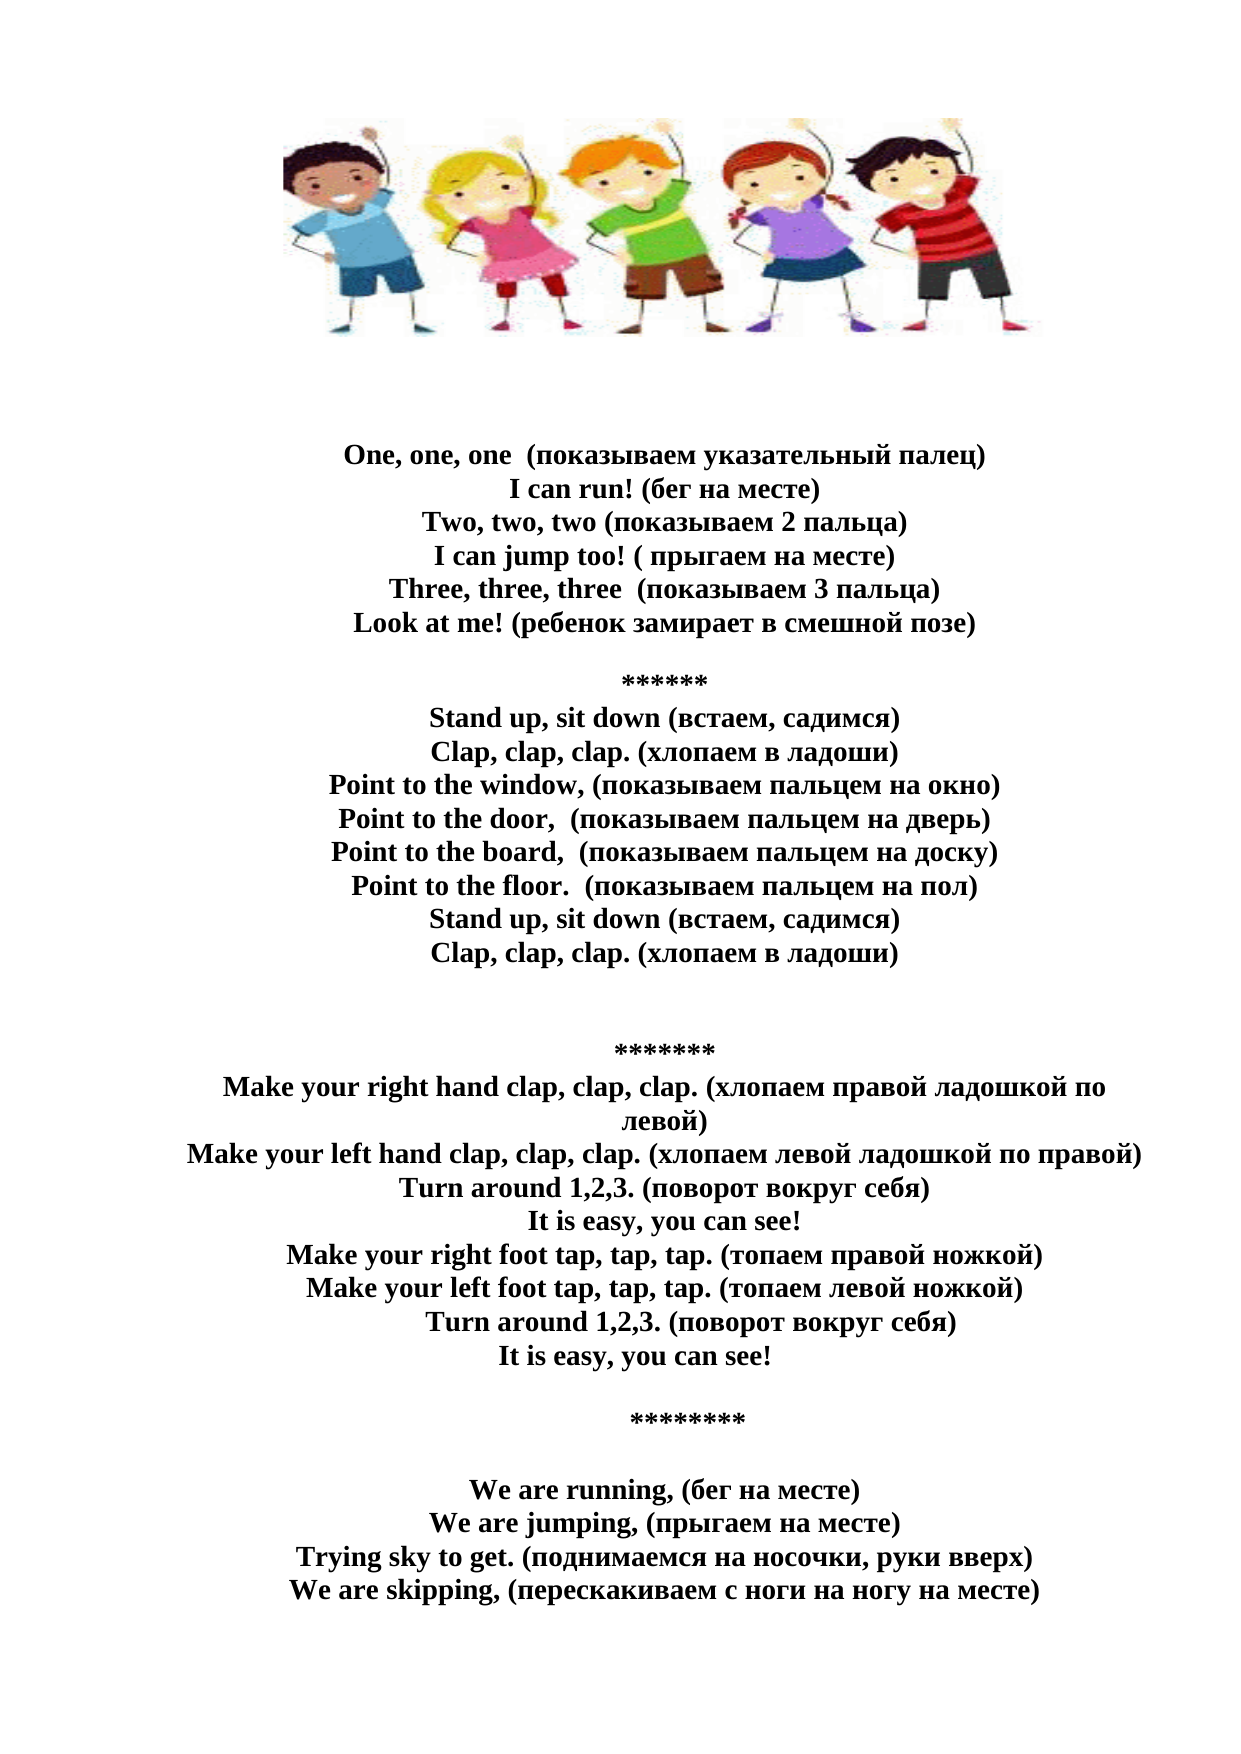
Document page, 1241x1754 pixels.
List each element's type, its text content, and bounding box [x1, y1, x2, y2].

text I can jump too! ( прыгаем на месте) [177, 538, 1152, 572]
text Turn around 1,2,3. (поворот вокруг себя) [177, 1304, 1152, 1338]
text Make your left hand clap, clap, clap. (хлопаем левой ладошкой по правой) [177, 1136, 1152, 1170]
text Stand up, sit down (встаем, садимся) [177, 902, 1152, 935]
text ******** [177, 1405, 1152, 1438]
text Clap, clap, clap. (хлопаем в ладоши) [177, 935, 1152, 969]
text We are jumping, (прыгаем на месте) [177, 1505, 1152, 1539]
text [177, 1539, 1152, 1572]
text Make your right foot tap, tap, tap. (топаем правой ножкой) [177, 1237, 1152, 1271]
text Point to the board, (показываем пальцем на доску) [177, 834, 1152, 868]
text We are skipping, (перескакиваем с ноги на ногу на месте) [177, 1572, 1152, 1606]
text Three, three, three (показываем 3 пальца) [177, 572, 1152, 605]
text Two, two, two (показываем 2 пальца) [177, 504, 1152, 538]
text One, one, one (показываем указательный палец) [177, 437, 1152, 471]
text I can run! (бег на месте) [177, 471, 1152, 504]
text Point to the window, (показываем пальцем на окно) [177, 767, 1152, 801]
text It is easy, you can see! [177, 1338, 1152, 1371]
text Point to the door, (показываем пальцем на дверь) [177, 801, 1152, 834]
text Stand up, sit down (встаем, садимся) [177, 700, 1152, 734]
text Make your right hand clap, clap, clap. (хлопаем правой ладошкой по левой) [177, 1069, 1152, 1136]
text We are running, (бег на месте) [177, 1472, 1152, 1505]
text Look at me! (ребенок замирает в смешной позе) [177, 605, 1152, 639]
text Turn around 1,2,3. (поворот вокруг себя) [177, 1170, 1152, 1203]
text ****** [177, 667, 1152, 700]
text It is easy, you can see! [177, 1203, 1152, 1237]
picture [283, 118, 1046, 337]
text Clap, clap, clap. (хлопаем в ладоши) [177, 734, 1152, 767]
text Point to the floor. (показываем пальцем на пол) [177, 868, 1152, 902]
text ******* [177, 1036, 1152, 1069]
text Make your left foot tap, tap, tap. (топаем левой ножкой) [177, 1271, 1152, 1304]
